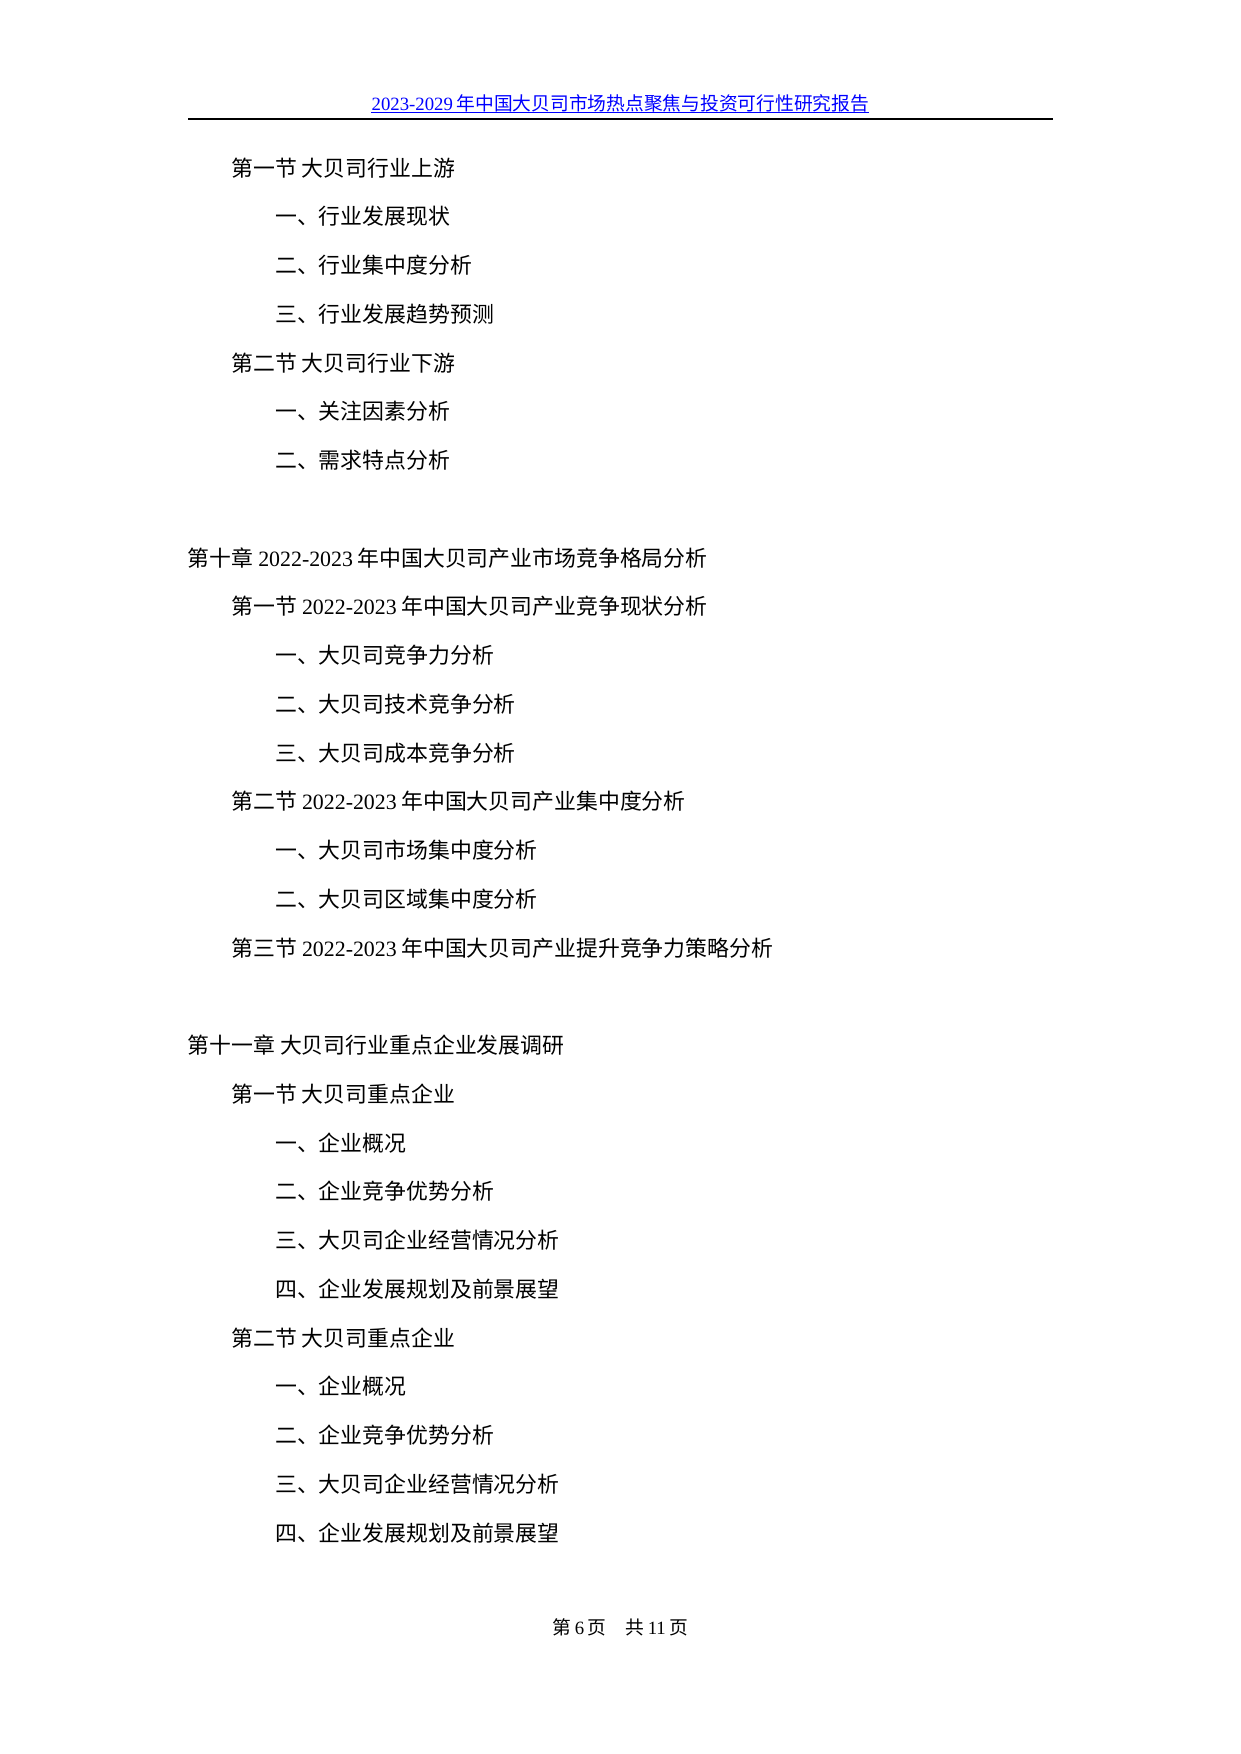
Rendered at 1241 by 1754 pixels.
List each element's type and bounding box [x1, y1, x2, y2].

text [187, 150, 1053, 1548]
